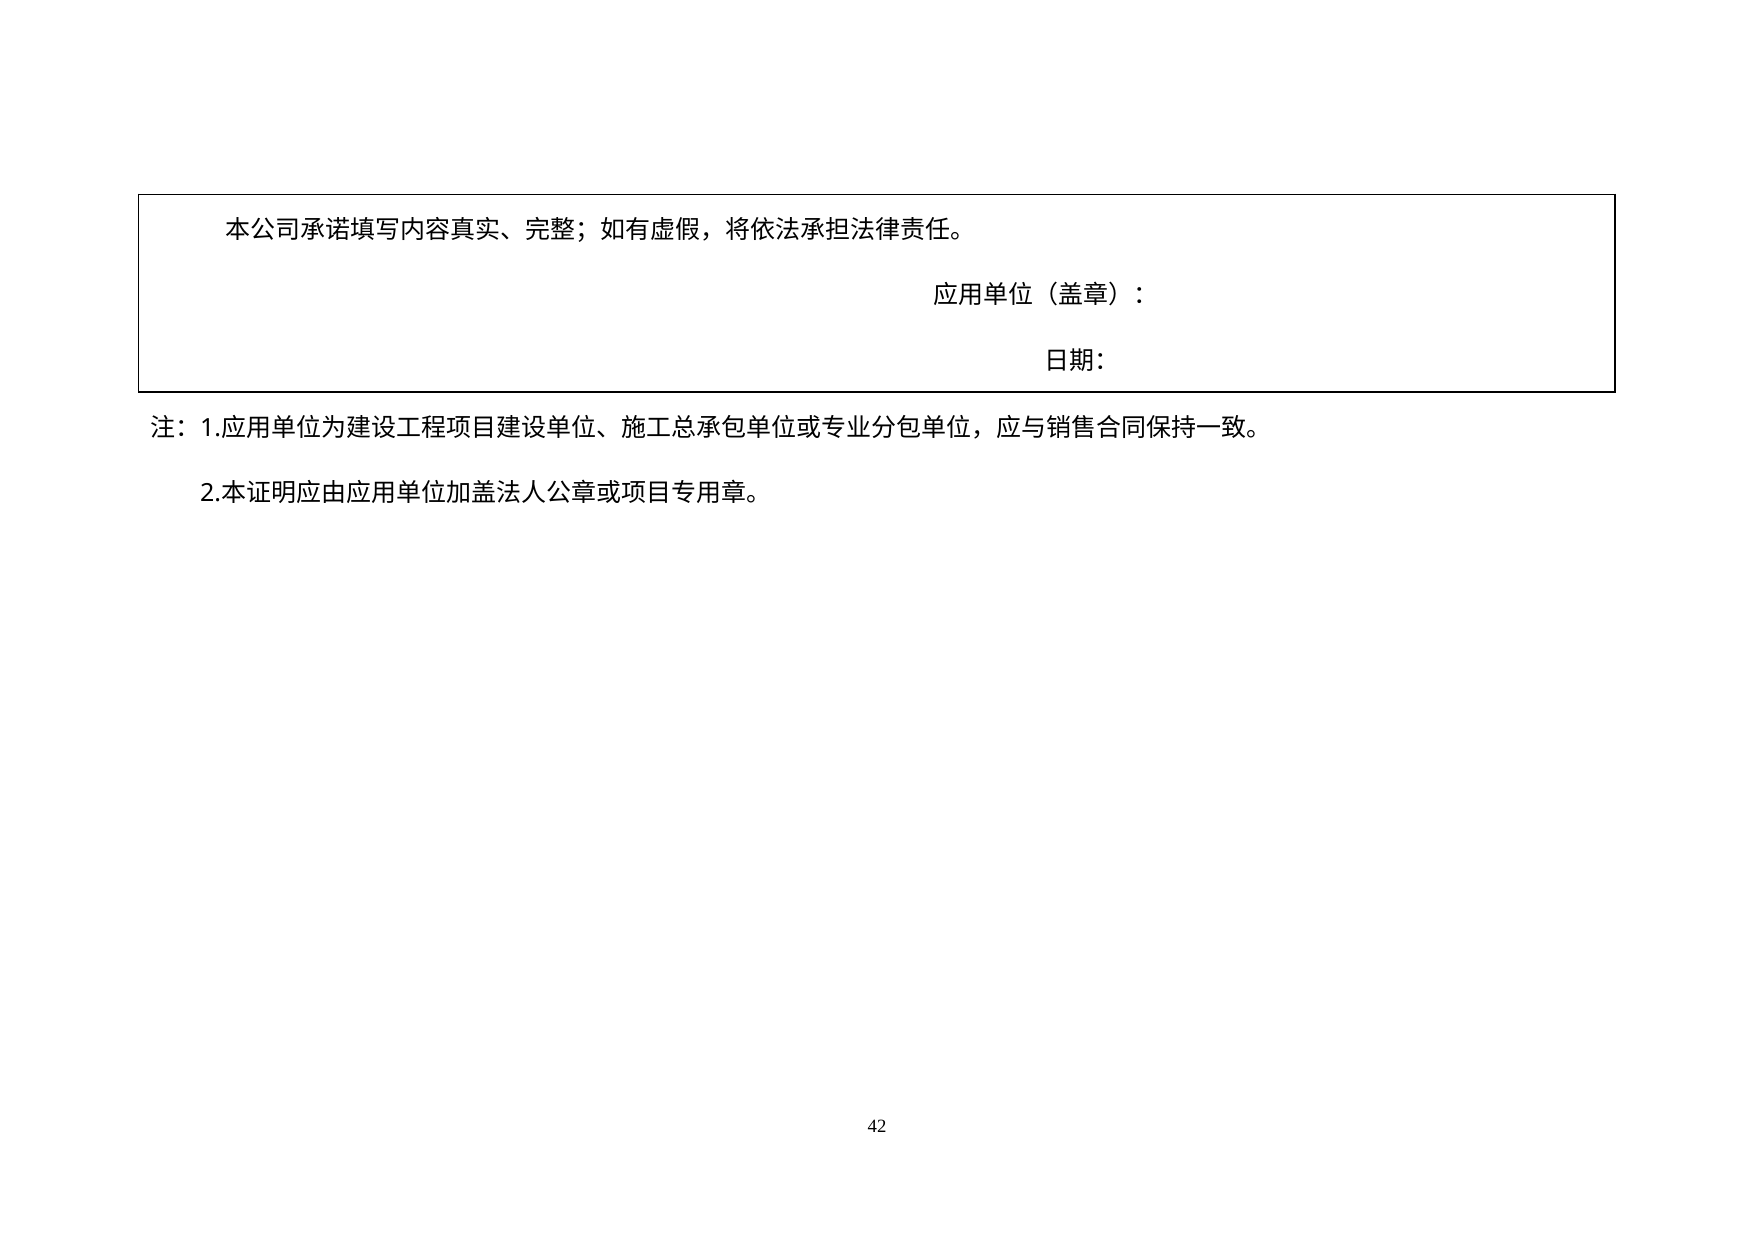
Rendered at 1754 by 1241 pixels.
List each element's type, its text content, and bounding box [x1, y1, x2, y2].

table_cell 本公司承诺填写内容真实、完整；如有虚假，将依法承担法律责任。 应用单位（盖章）： 日期： [139, 195, 1614, 391]
text 注：1.应用单位为建设工程项目建设单位、施工总承包单位或专业分包单位，应与销售合同保持一致。 [150, 393, 1604, 458]
text 2.本证明应由应用单位加盖法人公章或项目专用章。 [150, 458, 1604, 524]
